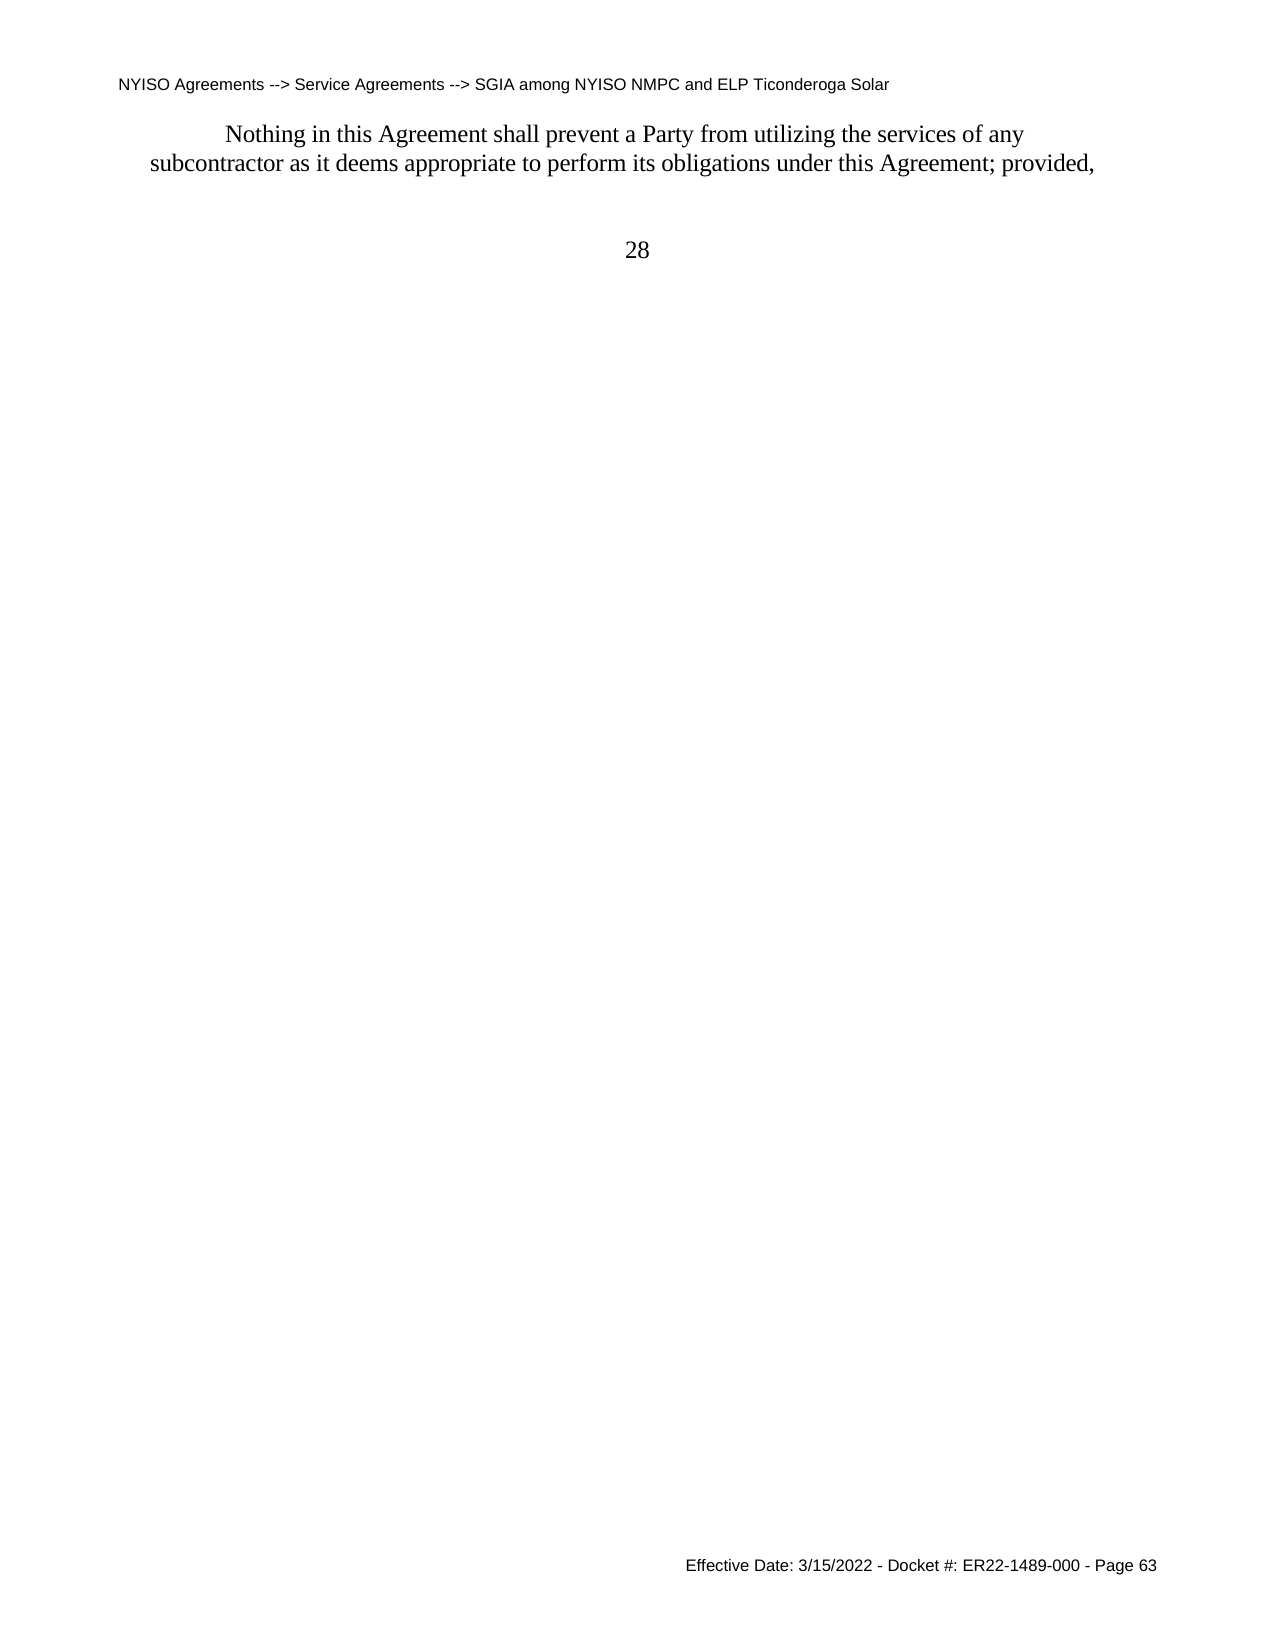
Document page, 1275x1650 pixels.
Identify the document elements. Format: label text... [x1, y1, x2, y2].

text subcontractor as it deems appropriate to perform its obligations under this Agreement; provided, [150, 148, 1275, 177]
text 28 [625, 236, 1275, 264]
text Nothing in this Agreement shall prevent a Party from utilizing the services of any [225, 119, 1275, 148]
